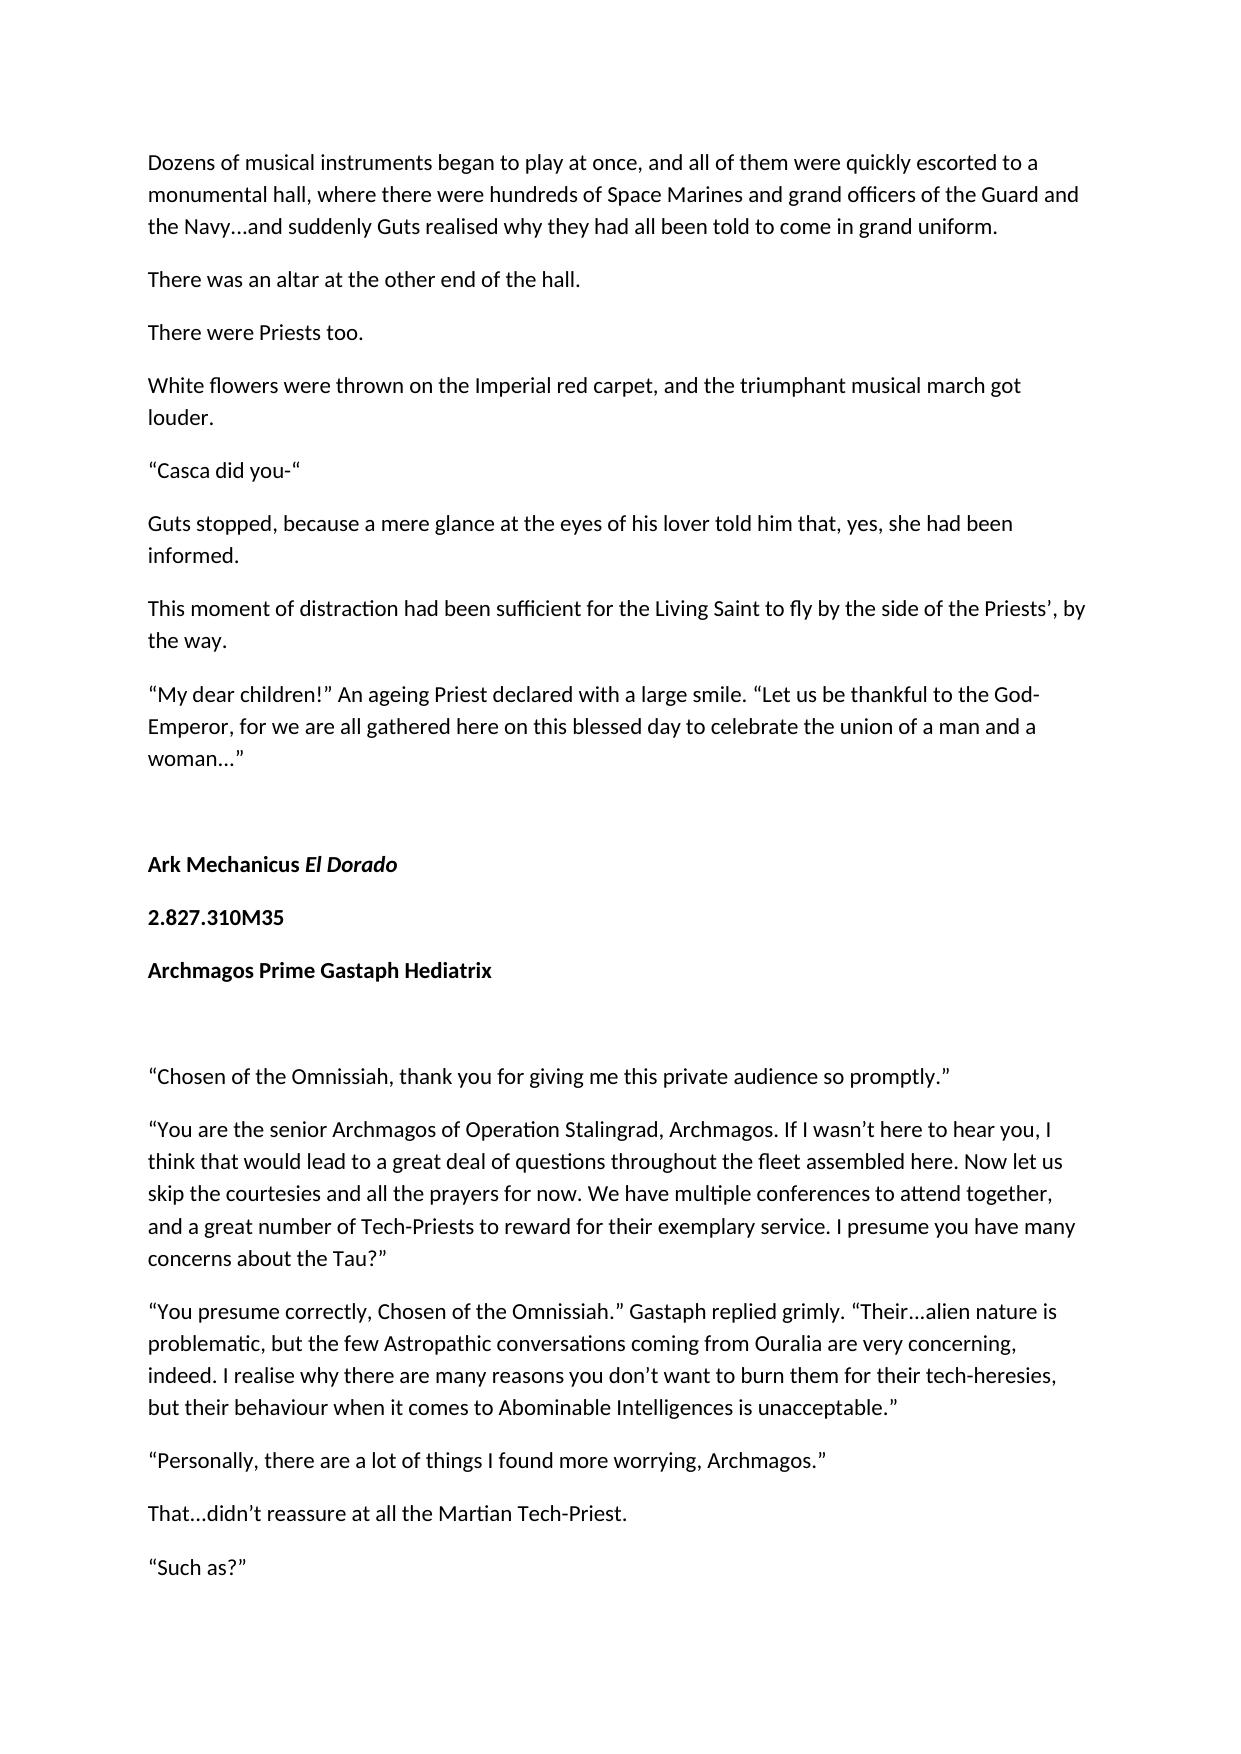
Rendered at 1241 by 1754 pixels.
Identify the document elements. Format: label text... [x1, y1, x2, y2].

text There were Priests too. [148, 318, 1093, 346]
text 2.827.310M35 [148, 903, 1093, 931]
text “Such as?” [148, 1553, 1093, 1581]
text This moment of distraction had been sufficient for the Living Saint to fly by the side of the Priests’, by the way. [148, 594, 1093, 655]
text “Chosen of the Omnissiah, thank you for giving me this private audience so promptly.” [148, 1062, 1093, 1090]
text “Personally, there are a lot of things I found more worrying, Archmagos.” [148, 1447, 1093, 1474]
text White flowers were thrown on the Imperial red carpet, and the triumphant musical march got louder. [148, 371, 1093, 431]
text That...didn’t reassure at all the Martian Tech-Priest. [148, 1499, 1093, 1528]
text “You presume correctly, Chosen of the Omnissiah.” Gastaph replied grimly. “Their...alien nature is problematic, but the few Astropathic conversations coming from Ouralia are very concerning, indeed. I realise why there are many reasons you don’t want to burn them for their tech-heresies, but their behaviour when it comes to Abominable Intelligences is unacceptable.” [148, 1297, 1093, 1422]
text “Casca did you-“ [148, 456, 1093, 484]
text Guts stopped, because a mere glance at the eyes of his lover told him that, yes, she had been informed. [148, 509, 1093, 569]
text “My dear children!” An ageing Priest declared with a large smile. “Let us be thankful to the God-Emperor, for we are all gathered here on this blessed day to celebrate the union of a man and a woman...” [148, 680, 1093, 772]
text Ark Mechanicus El Dorado [148, 850, 1093, 878]
text “You are the senior Archmagos of Operation Stalingrad, Archmagos. If I wasn’t here to hear you, I think that would lead to a great deal of questions throughout the fleet assembled here. Now let us skip the courtesies and all the prayers for now. We have multiple conferences to attend together, and a great number of Tech-Priests to reward for their exemplary service. I presume you have many concerns about the Tau?” [148, 1115, 1093, 1272]
text Dozens of musical instruments began to play at once, and all of them were quickly escorted to a monumental hall, where there were hundreds of Space Marines and grand officers of the Guard and the Navy...and suddenly Guts realised why they had all been told to come in grand uniform. [148, 148, 1093, 240]
text There was an altar at the other end of the hall. [148, 265, 1093, 293]
text Archmagos Prime Gastaph Hediatrix [148, 956, 1093, 984]
